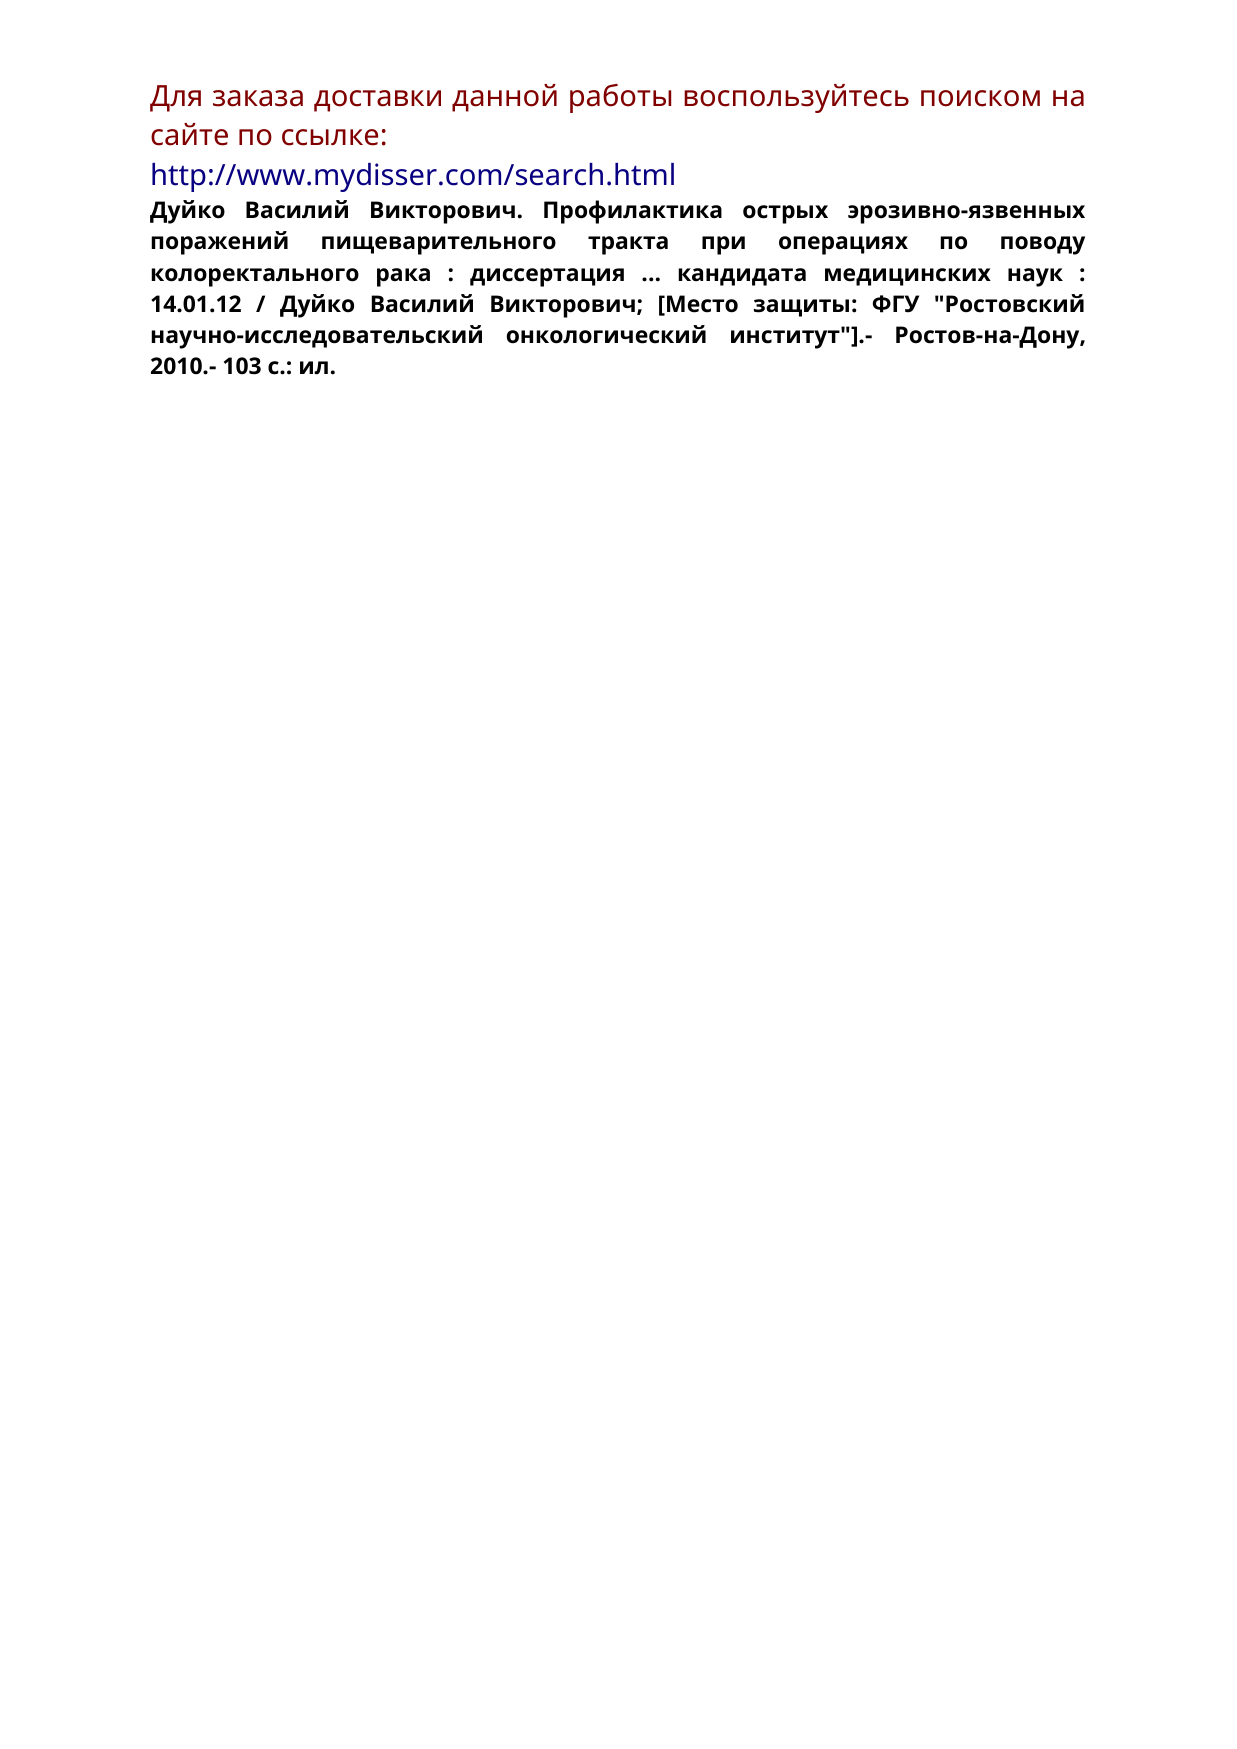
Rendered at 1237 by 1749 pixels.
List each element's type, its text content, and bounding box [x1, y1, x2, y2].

text Дуйко Василий Викторович. Профилактика острых эрозивно-язвенных поражений пищеварительного тракта при операциях по поводу колоректального рака : диссертация ... кандидата медицинских наук : 14.01.12 / Дуйко Василий Викторович; [Место защиты: ФГУ "Ростовский научно-исследовательский онкологический институт"].- Ростов-на-Дону, 2010.- 103 с.: ил. [150, 194, 1086, 382]
